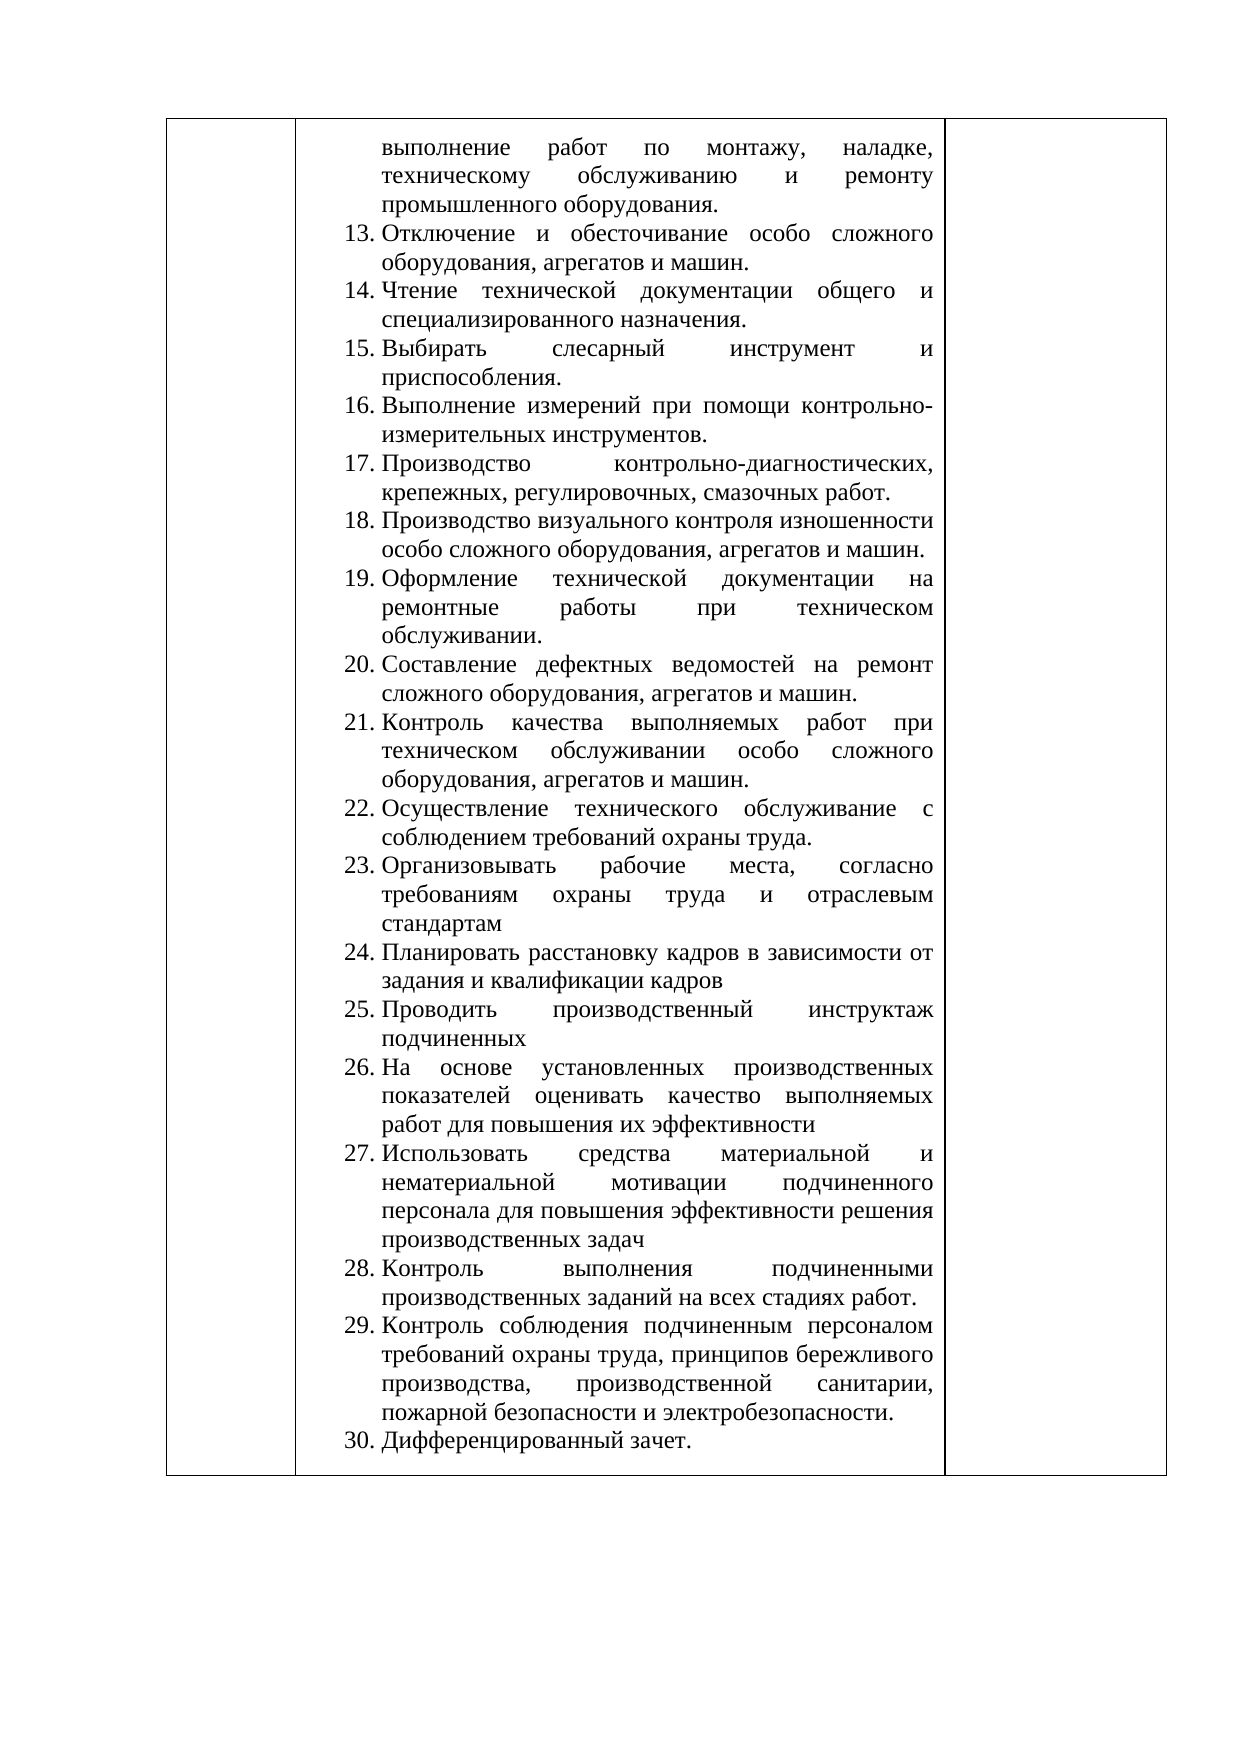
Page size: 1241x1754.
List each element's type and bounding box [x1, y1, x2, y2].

table_cell [946, 119, 1166, 1475]
table_cell [167, 119, 295, 1475]
table_cell [296, 119, 944, 1475]
